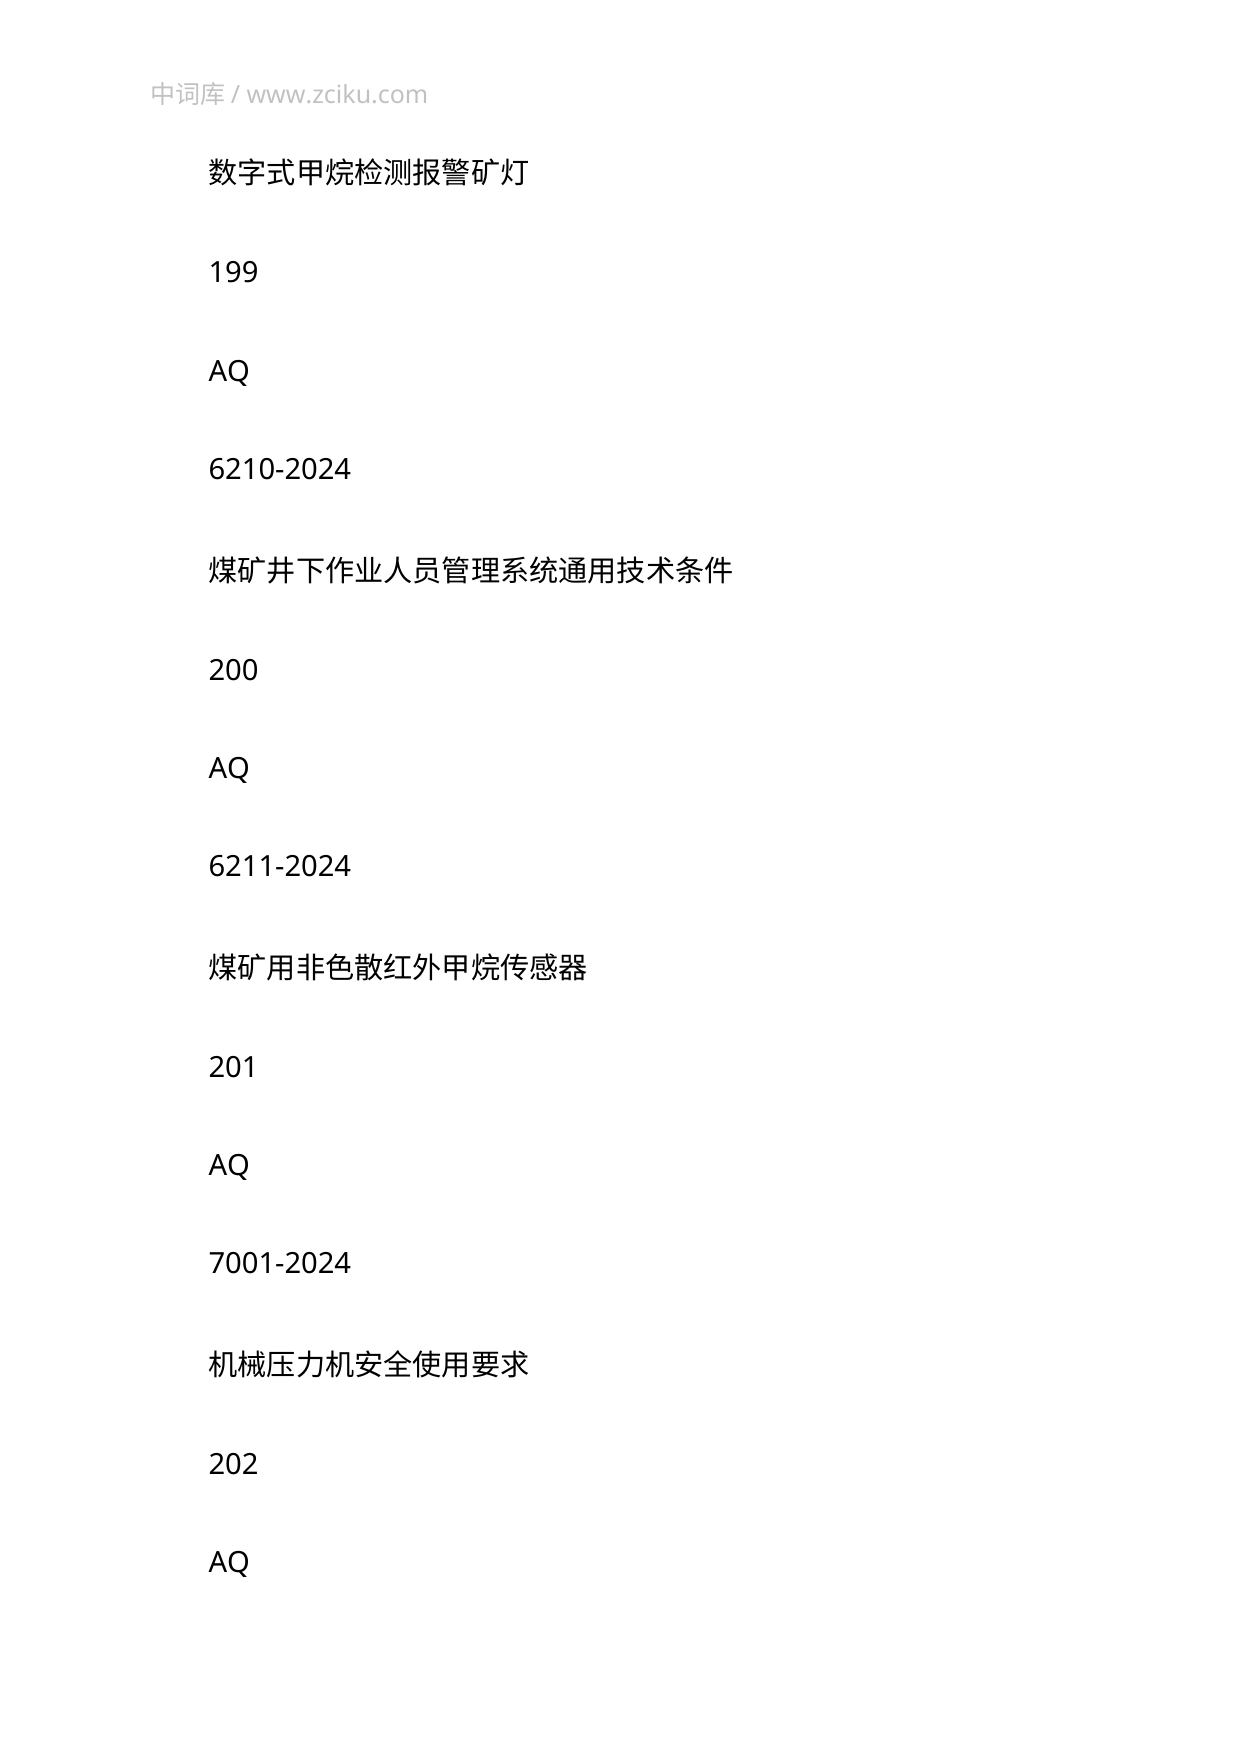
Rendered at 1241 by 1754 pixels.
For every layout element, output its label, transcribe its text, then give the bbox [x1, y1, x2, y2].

text AQ [150, 747, 1090, 787]
text 202 [150, 1443, 1090, 1483]
text 机械压力机安全使用要求 [150, 1341, 1090, 1383]
text 7001-2024 [150, 1243, 1090, 1282]
text 数字式甲烷检测报警矿灯 [150, 150, 1090, 192]
text 煤矿用非色散红外甲烷传感器 [150, 944, 1090, 986]
text AQ [150, 1144, 1090, 1184]
text 200 [150, 649, 1090, 688]
text 201 [150, 1046, 1090, 1086]
text AQ [150, 1541, 1090, 1581]
text 煤矿井下作业人员管理系统通用技术条件 [150, 547, 1090, 589]
text 6210-2024 [150, 449, 1090, 488]
text 6211-2024 [150, 846, 1090, 885]
text 199 [150, 252, 1090, 291]
text AQ [150, 350, 1090, 390]
